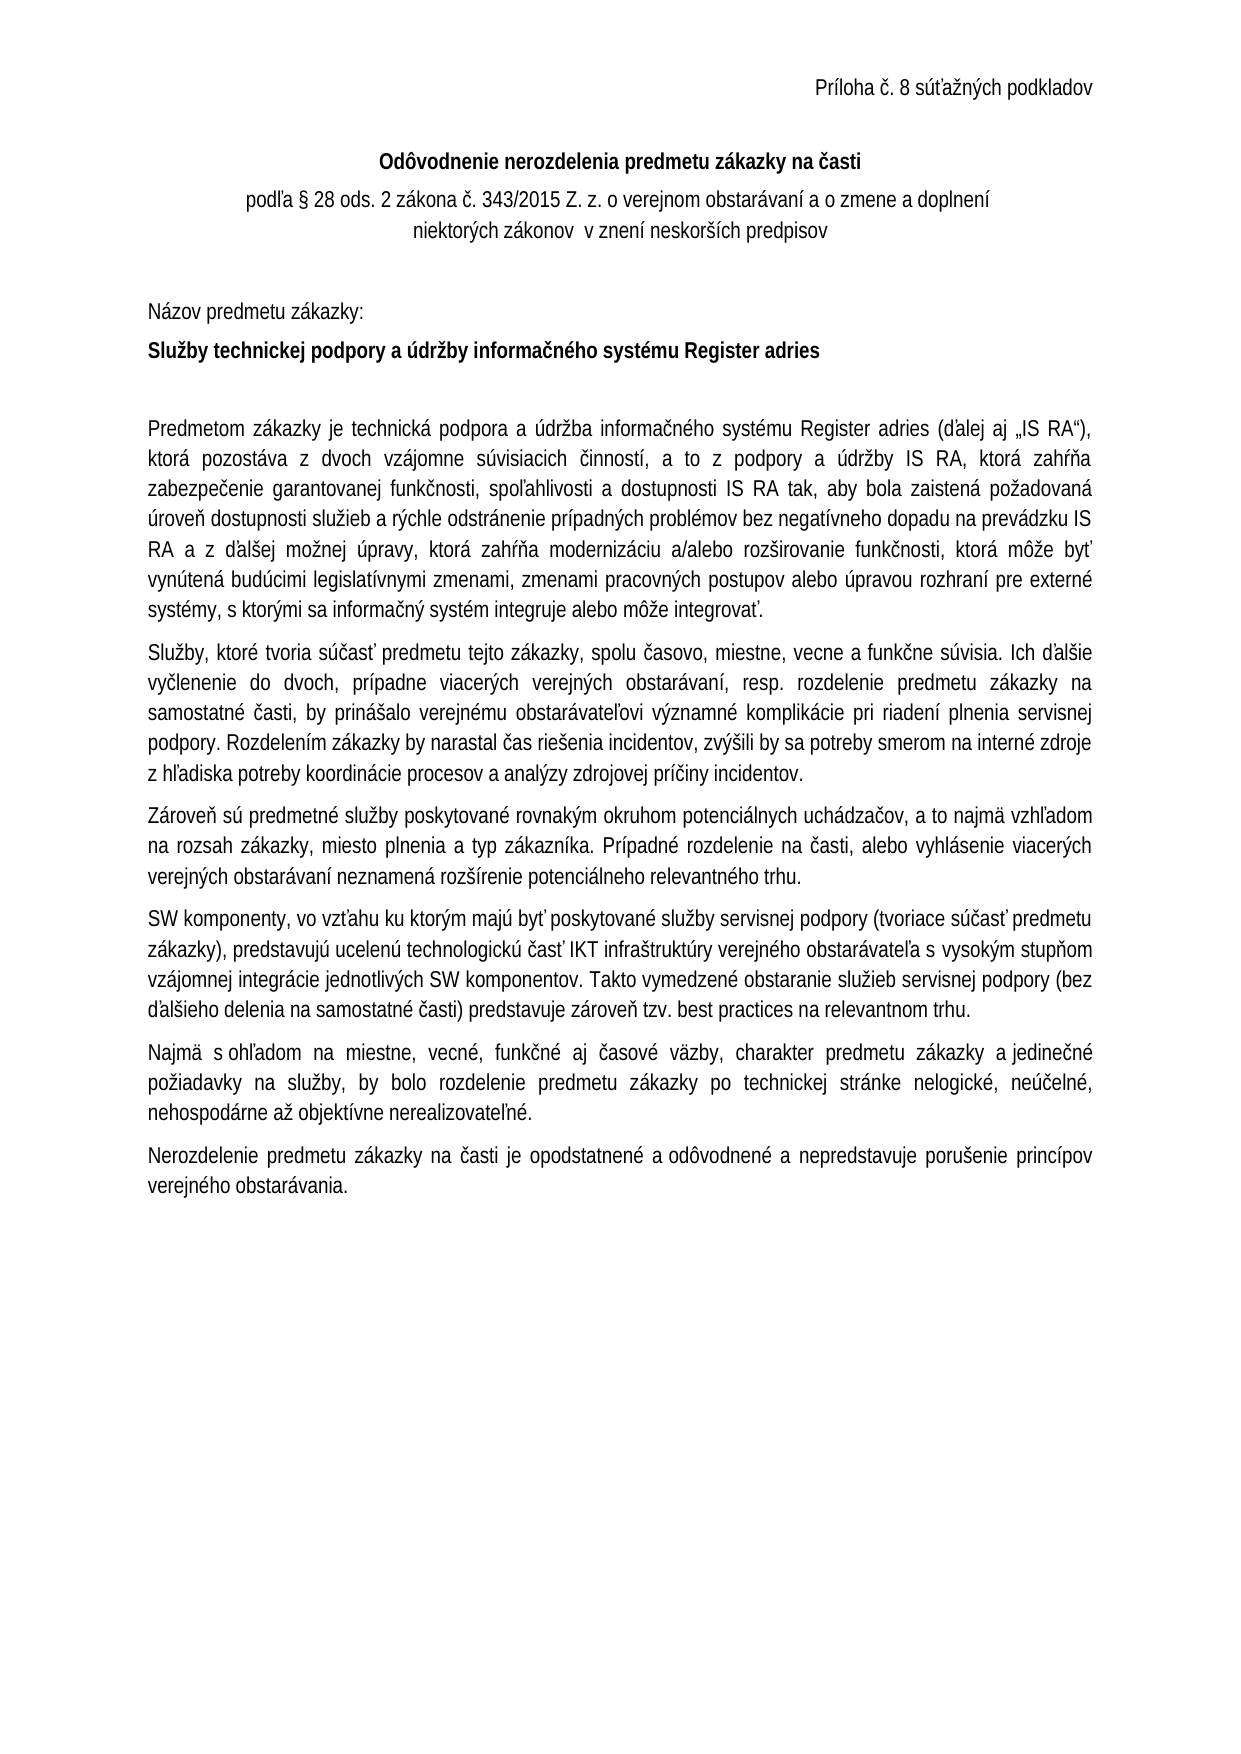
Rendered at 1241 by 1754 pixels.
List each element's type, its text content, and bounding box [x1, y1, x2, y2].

text Najmä s ohľadom na miestne, vecné, funkčné aj časové väzby, charakter predmetu zákazky a jedinečné požiadavky na služby, by bolo rozdelenie predmetu zákazky po technickej stránke nelogické, neúčelné, nehospodárne až objektívne nerealizovateľné. [148, 1039, 1093, 1126]
text SW komponenty, vo vzťahu ku ktorým majú byť poskytované služby servisnej podpory (tvoriace súčasť predmetu zákazky), predstavujú ucelenú technologickú časť IKT infraštruktúry verejného obstarávateľa s vysokým stupňom vzájomnej integrácie jednotlivých SW komponentov. Takto vymedzené obstaranie služieb servisnej podpory (bez ďalšieho delenia na samostatné časti) predstavuje zároveň tzv. best practices na relevantnom trhu. [148, 905, 1093, 1022]
text Názov predmetu zákazky: [148, 298, 1093, 324]
text Služby technickej podpory a údržby informačného systému Register adries [148, 337, 1093, 363]
text podľa § 28 ods. 2 zákona č. 343/2015 Z. z. o verejnom obstarávaní a o zmene a doplnení niektorých zákonov v znení neskorších predpisov [148, 186, 1093, 243]
text Služby, ktoré tvoria súčasť predmetu tejto zákazky, spolu časovo, miestne, vecne a funkčne súvisia. Ich ďalšie vyčlenenie do dvoch, prípadne viacerých verejných obstarávaní, resp. rozdelenie predmetu zákazky na samostatné časti, by prinášalo verejnému obstarávateľovi významné komplikácie pri riadení plnenia servisnej podpory. Rozdelením zákazky by narastal čas riešenia incidentov, zvýšili by sa potreby smerom na interné zdroje z hľadiska potreby koordinácie procesov a analýzy zdrojovej príčiny incidentov. [148, 639, 1093, 786]
text Zároveň sú predmetné služby poskytované rovnakým okruhom potenciálnych uchádzačov, a to najmä vzhľadom na rozsah zákazky, miesto plnenia a typ zákazníka. Prípadné rozdelenie na časti, alebo vyhlásenie viacerých verejných obstarávaní neznamená rozšírenie potenciálneho relevantného trhu. [148, 802, 1093, 889]
text Odôvodnenie nerozdelenia predmetu zákazky na časti [148, 148, 1093, 174]
text Predmetom zákazky je technická podpora a údržba informačného systému Register adries (ďalej aj „IS RA“), ktorá pozostáva z dvoch vzájomne súvisiacich činností, a to z podpory a údržby IS RA, ktorá zahŕňa zabezpečenie garantovanej funkčnosti, spoľahlivosti a dostupnosti IS RA tak, aby bola zaistená požadovaná úroveň dostupnosti služieb a rýchle odstránenie prípadných problémov bez negatívneho dopadu na prevádzku IS RA a z ďalšej možnej úpravy, ktorá zahŕňa modernizáciu a/alebo rozširovanie funkčnosti, ktorá môže byť vynútená budúcimi legislatívnymi zmenami, zmenami pracovných postupov alebo úpravou rozhraní pre externé systémy, s ktorými sa informačný systém integruje alebo môže integrovať. [148, 415, 1093, 622]
text Nerozdelenie predmetu zákazky na časti je opodstatnené a odôvodnené a nepredstavuje porušenie princípov verejného obstarávania. [148, 1142, 1093, 1198]
